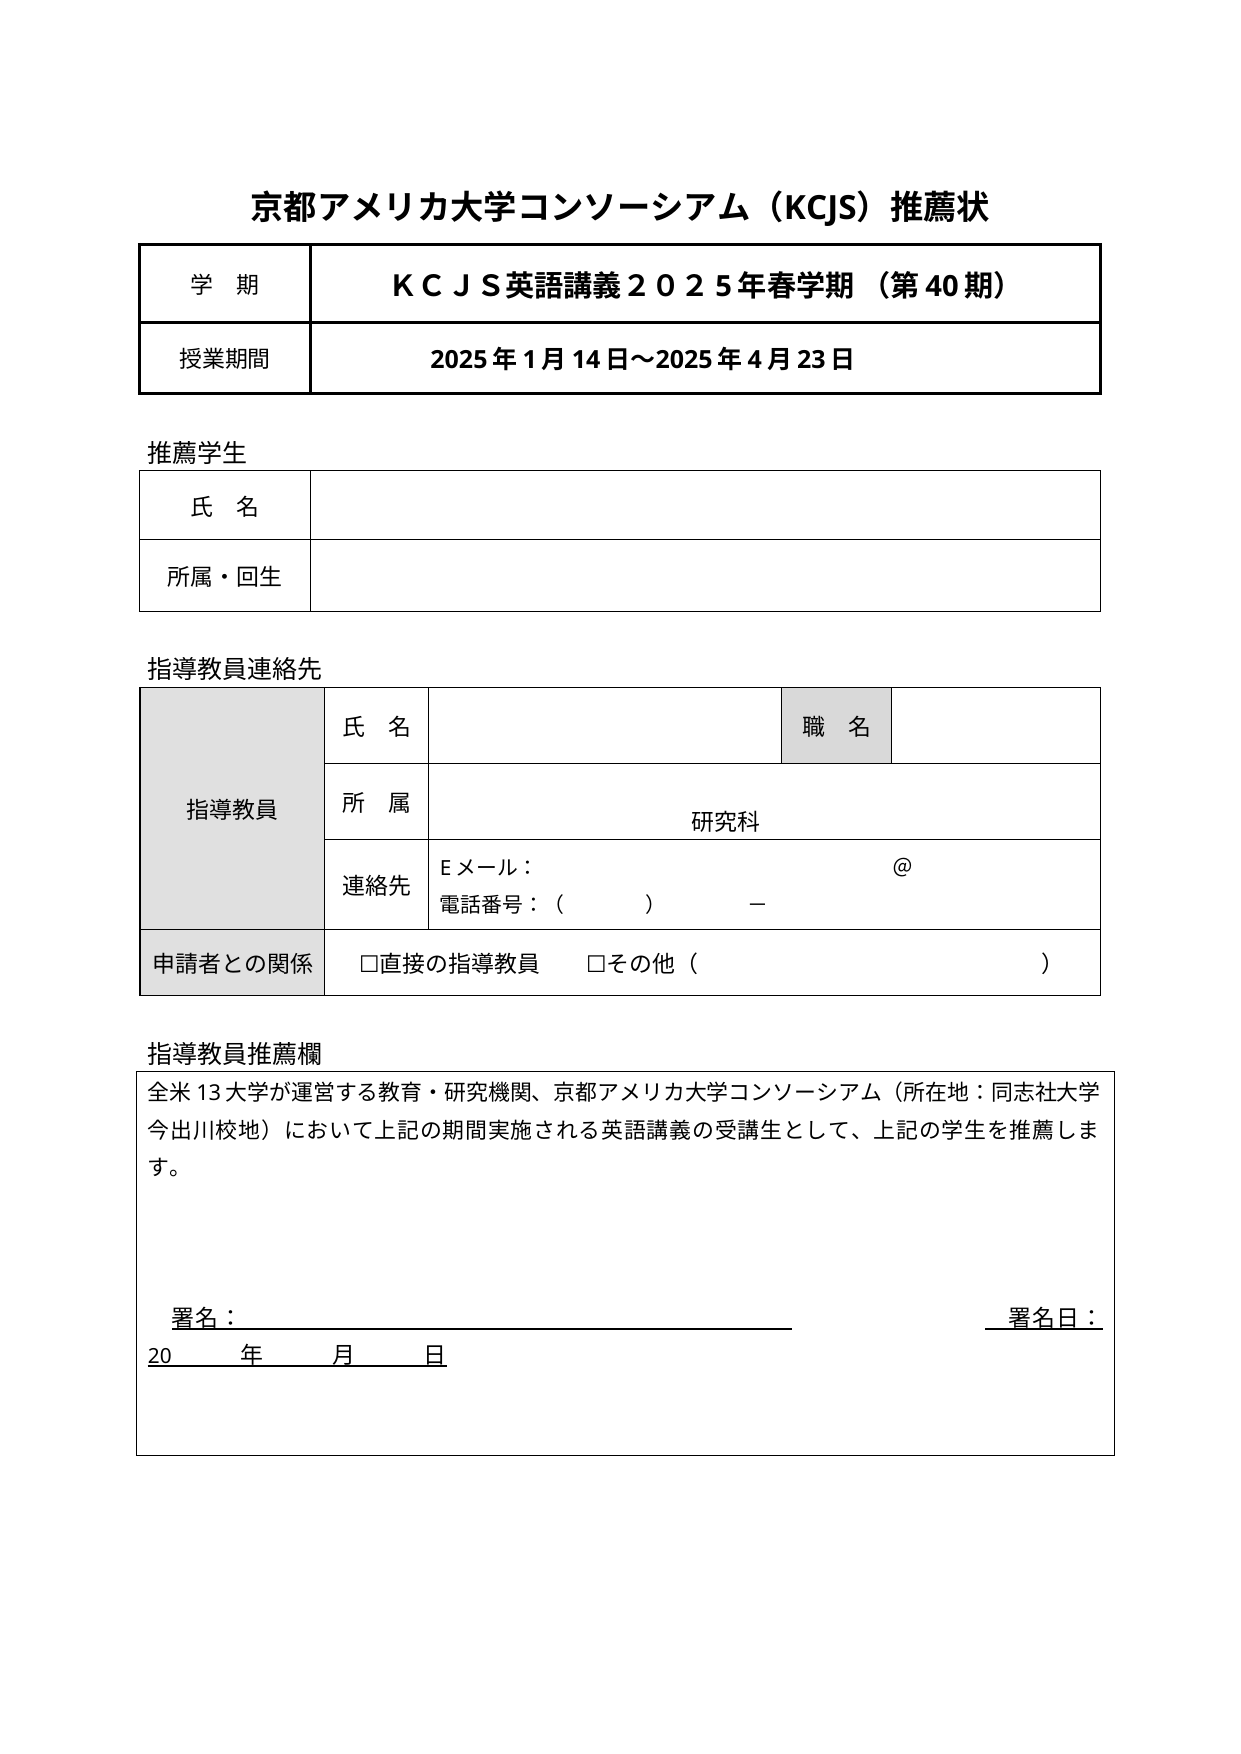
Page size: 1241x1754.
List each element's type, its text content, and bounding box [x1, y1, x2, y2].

table_header [311, 471, 1100, 539]
table_cell 研究科 [429, 764, 1100, 839]
table_header 指導教員 [141, 688, 324, 929]
table_header 全米13大学が運営する教育・研究機関、京都アメリカ大学コンソーシアム（所在地：同志社大学今出川校地）において上記の期間実施される英語講義の受講生として、上記の学生を推薦します。 署名： 署名日： 20 年 月 日 [137, 1072, 1114, 1455]
table_cell 授業期間 [141, 324, 309, 392]
table_header [429, 688, 781, 763]
table_cell Eメール： ＠ 電話番号：（ ） － [429, 840, 1100, 929]
table_header 氏 名 [140, 471, 310, 539]
text 京都アメリカ大学コンソーシアム（KCJS）推薦状 [148, 168, 1092, 243]
table_cell 連絡先 [325, 840, 428, 929]
table_cell 直接の指導教員 その他（ ） [325, 930, 1100, 995]
text 指導教員連絡先 [148, 649, 1092, 687]
table_header 学 期 [141, 246, 309, 321]
text 推薦学生 [148, 432, 1092, 470]
table_cell [311, 540, 1100, 611]
table_header ＫＣＪＳ英語講義２０２5年春学期 （第40期） [312, 246, 1099, 321]
table_cell 所 属 [325, 764, 428, 839]
text 指導教員推薦欄 [148, 1034, 1092, 1071]
table_header 氏 名 [325, 688, 428, 763]
table_cell 申請者との関係 [141, 930, 324, 995]
table_header [892, 688, 1100, 763]
table_cell 2025年1月14日～2025年4月23日 [312, 324, 1099, 392]
table_header 職 名 [782, 688, 891, 763]
table_cell 所属・回生 [140, 540, 310, 611]
